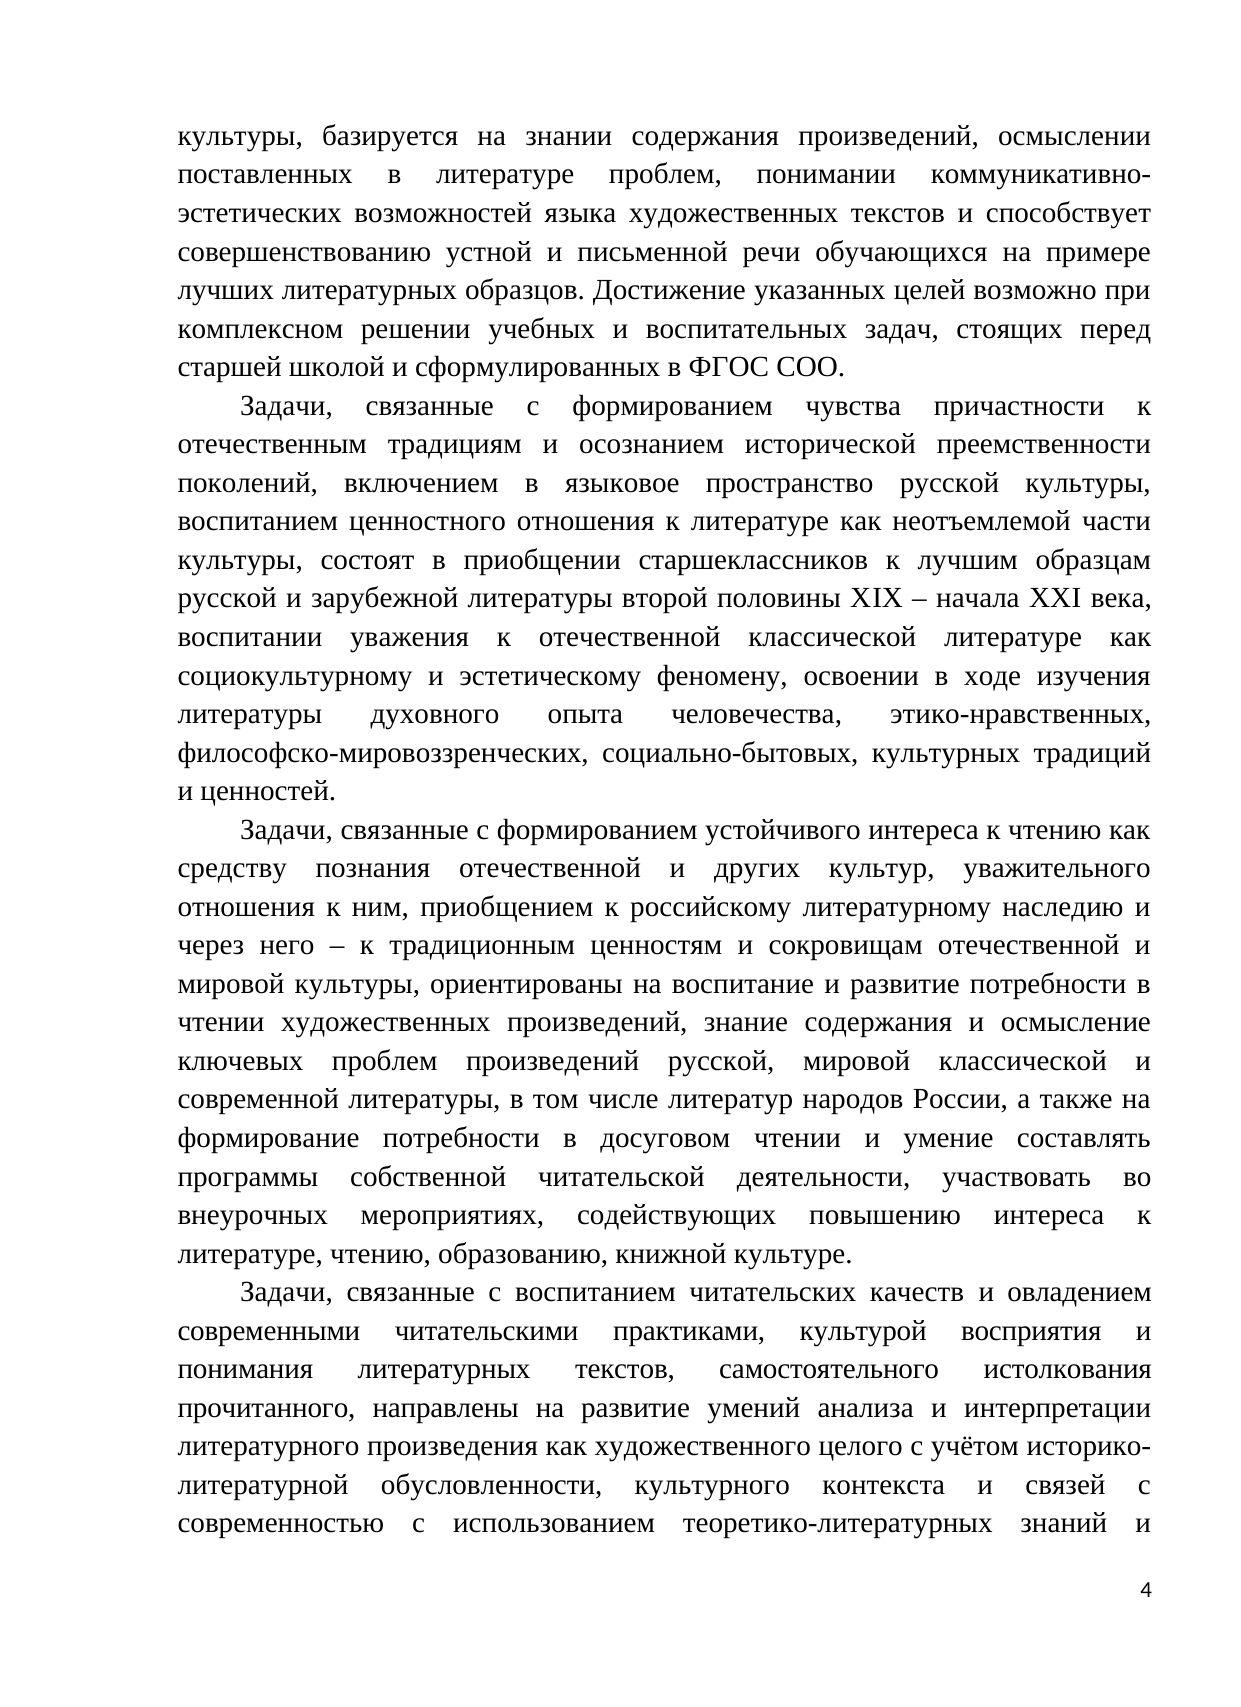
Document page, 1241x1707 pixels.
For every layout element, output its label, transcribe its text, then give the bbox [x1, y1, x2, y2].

text Задачи, связанные с формированием устойчивого интереса к чтению как средству познания отечественной и других культур, уважительного отношения к ним, приобщением к российскому литературному наследию и через него – к традиционным ценностям и сокровищам отечественной и мировой культуры, ориентированы на воспитание и развитие потребности в чтении художественных произведений, знание содержания и осмысление ключевых проблем произведений русской, мировой классической и современной литературы, в том числе литератур народов России, а также на формирование потребности в досуговом чтении и умение составлять программы собственной читательской деятельности, участвовать во внеурочных мероприятиях, содействующих повышению интереса к литературе, чтению, образованию, книжной культуре. [177, 812, 1152, 1269]
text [177, 118, 1152, 383]
text Задачи, связанные с формированием чувства причастности к отечественным традициям и осознанием исторической преемственности поколений, включением в языковое пространство русской культуры, воспитанием ценностного отношения к литературе как неотъемлемой части культуры, состоят в приобщении старшеклассников к лучшим образцам русской и зарубежной литературы второй половины ХIХ – начала ХХI века, воспитании уважения к отечественной классической литературе как социокультурному и эстетическому феномену, освоении в ходе изучения литературы духовного опыта человечества, этико-нравственных, философско-мировоззренческих, социально-бытовых, культурных традиций и ценностей. [177, 388, 1152, 807]
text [177, 1274, 1152, 1539]
